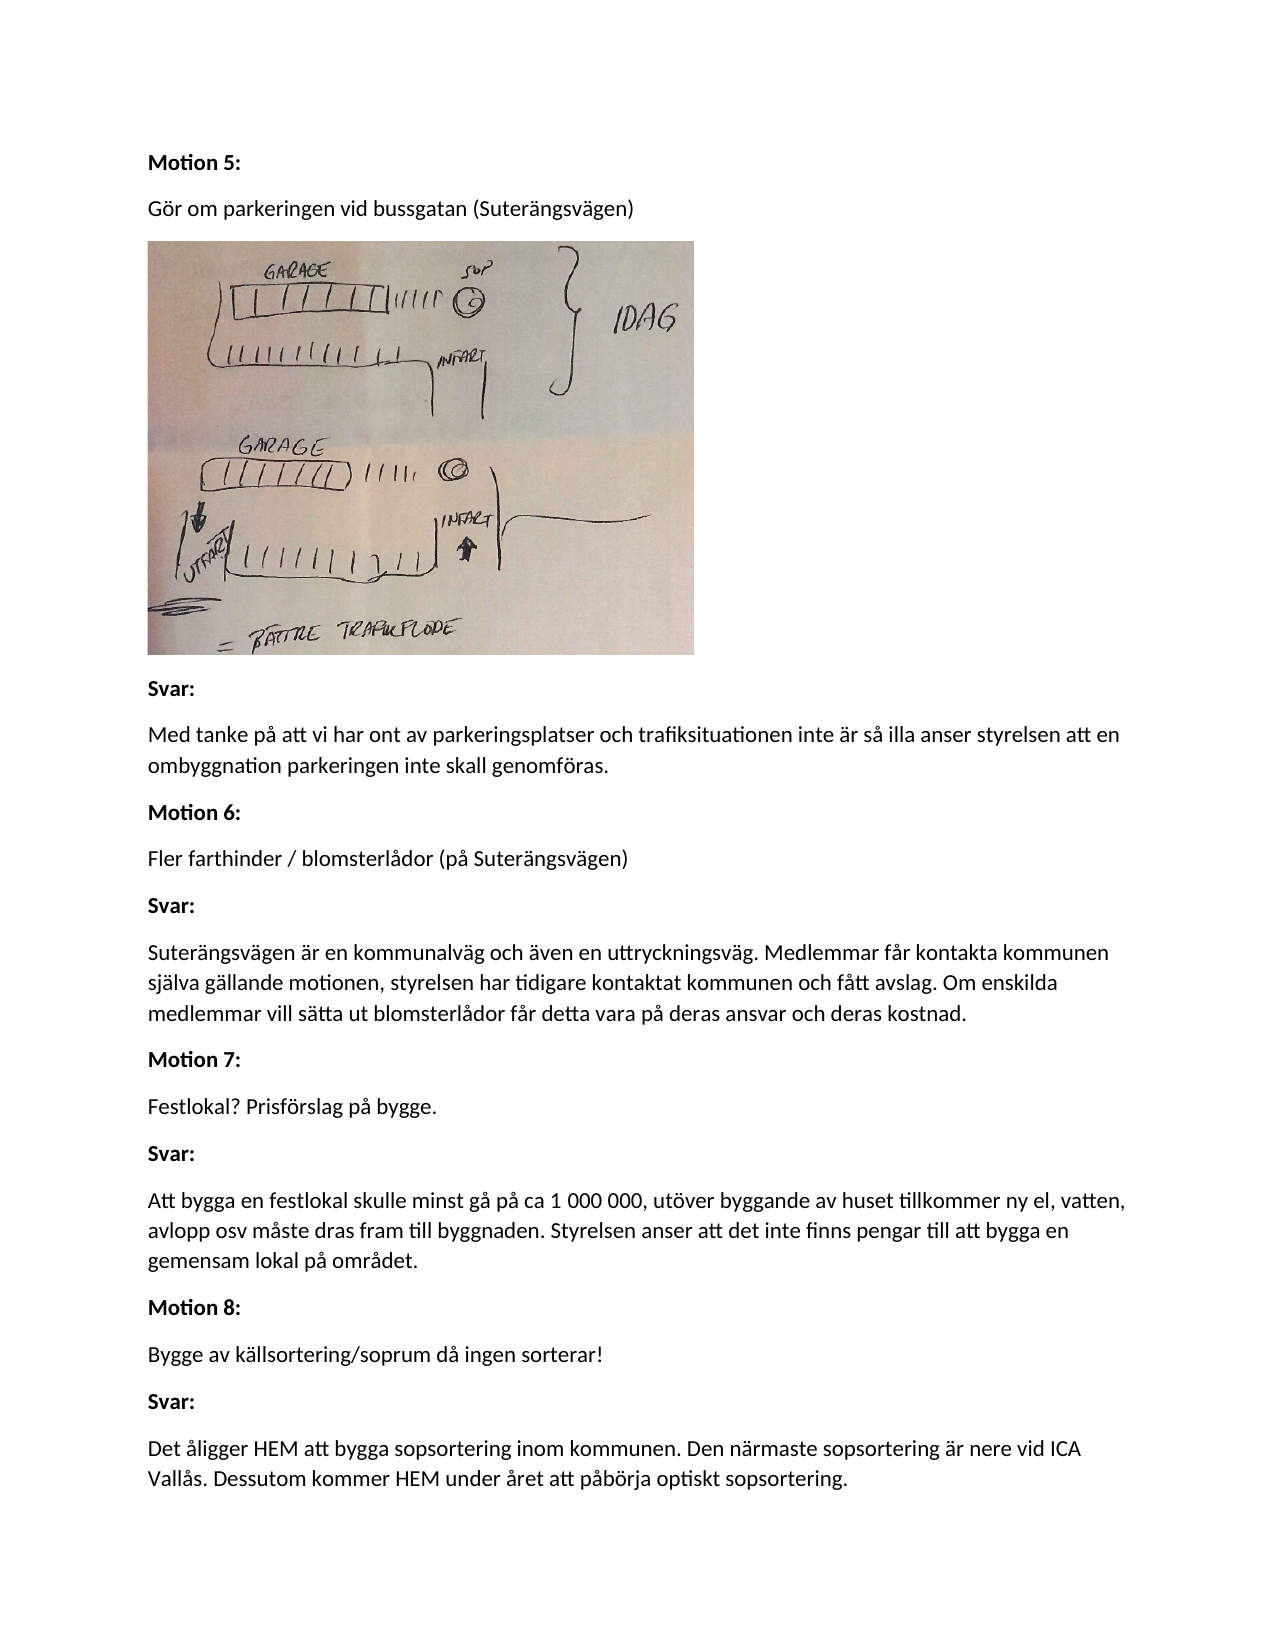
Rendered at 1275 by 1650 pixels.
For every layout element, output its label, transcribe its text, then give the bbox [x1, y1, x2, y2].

text Svar: [148, 1387, 1127, 1415]
text Svar: [148, 891, 1127, 919]
text Motion 8: [148, 1293, 1127, 1321]
text Festlokal? Prisförslag på bygge. [148, 1092, 1127, 1120]
text Motion 5: [148, 148, 1127, 176]
text Med tanke på att vi har ont av parkeringsplatser och trafiksituationen inte är så illa anser styrelsen att en ombyggnation parkeringen inte skall genomföras. [148, 721, 1127, 779]
text Svar: [148, 1139, 1127, 1167]
text Gör om parkeringen vid bussgatan (Suterängsvägen) [148, 194, 1127, 222]
text Att bygga en festlokal skulle minst gå på ca 1 000 000, utöver byggande av huset tillkommer ny el, vatten, avlopp osv måste dras fram till byggnaden. Styrelsen anser att det inte finns pengar till att bygga en gemensam lokal på området. [148, 1186, 1127, 1274]
text Motion 6: [148, 798, 1127, 826]
text Fler farthinder / blomsterlådor (på Suterängsvägen) [148, 844, 1127, 872]
text Det åligger HEM att bygga sopsortering inom kommunen. Den närmaste sopsortering är nere vid ICA Vallås. Dessutom kommer HEM under året att påbörja optiskt sopsortering. [148, 1434, 1127, 1492]
picture [147, 241, 694, 655]
text Motion 7: [148, 1046, 1127, 1073]
text Suterängsvägen är en kommunalväg och även en uttryckningsväg. Medlemmar får kontakta kommunen själva gällande motionen, styrelsen har tidigare kontaktat kommunen och fått avslag. Om enskilda medlemmar vill sätta ut blomsterlådor får detta vara på deras ansvar och deras kostnad. [148, 938, 1127, 1027]
text Bygge av källsortering/soprum då ingen sorterar! [148, 1340, 1127, 1368]
text Svar: [148, 674, 1127, 702]
